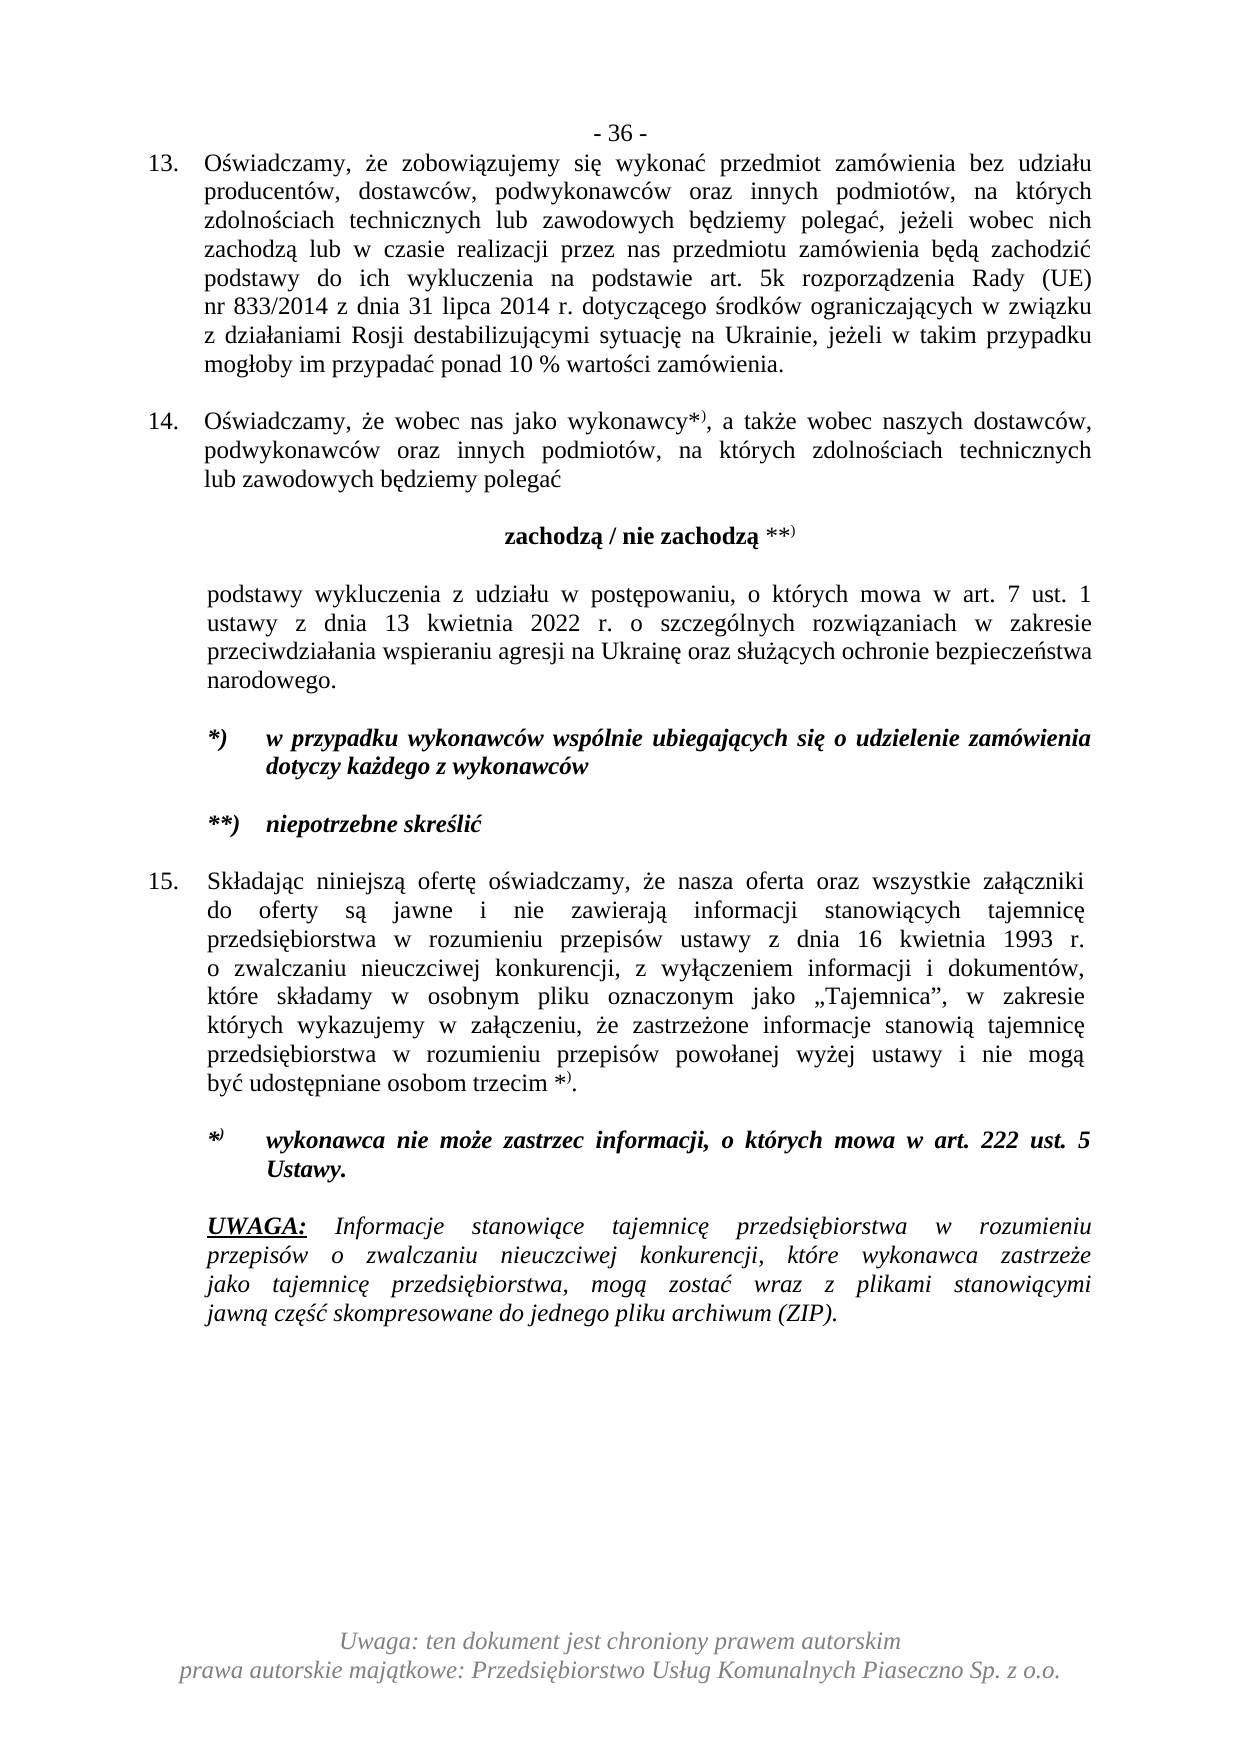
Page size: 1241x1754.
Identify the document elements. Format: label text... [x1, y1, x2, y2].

text zachodzą / nie zachodzą **) [207, 521, 1092, 550]
text *) w przypadku wykonawców wspólnie ubiegających się o udzielenie zamówienia dotyczy każdego z wykonawców [207, 723, 1092, 780]
text UWAGA: Informacje stanowiące tajemnicę przedsiębiorstwa w rozumieniu przepisów o zwalczaniu nieuczciwej konkurencji, które wykonawca zastrzeże jako tajemnicę przedsiębiorstwa, mogą zostać wraz z plikami stanowiącymi jawną część skompresowane do jednego pliku archiwum (ZIP). [207, 1211, 1092, 1326]
text podstawy wykluczenia z udziału w postępowaniu, o których mowa w art. 7 ust. 1 ustawy z dnia 13 kwietnia 2022 r. o szczególnych rozwiązaniach w zakresie przeciwdziałania wspieraniu agresji na Ukrainę oraz służących ochronie bezpieczeństwa narodowego. [207, 579, 1092, 694]
text 15. Składając niniejszą ofertę oświadczamy, że nasza oferta oraz wszystkie załączniki do oferty są jawne i nie zawierają informacji stanowiących tajemnicę przedsiębiorstwa w rozumieniu przepisów ustawy z dnia 16 kwietnia 1993 r. o zwalczaniu nieuczciwej konkurencji, z wyłączeniem informacji i dokumentów, które składamy w osobnym pliku oznaczonym jako „Tajemnica”, w zakresie których wykazujemy w załączeniu, że zastrzeżone informacje stanowią tajemnicę przedsiębiorstwa w rozumieniu przepisów powołanej wyżej ustawy i nie mogą być udostępniane osobom trzecim *). [148, 866, 1085, 1096]
text **) niepotrzebne skreślić [207, 809, 1092, 838]
text 13. Oświadczamy, że zobowiązujemy się wykonać przedmiot zamówienia bez udziału producentów, dostawców, podwykonawców oraz innych podmiotów, na których zdolnościach technicznych lub zawodowych będziemy polegać, jeżeli wobec nich zachodzą lub w czasie realizacji przez nas przedmiotu zamówienia będą zachodzić podstawy do ich wykluczenia na podstawie art. 5k rozporządzenia Rady (UE) nr 833/2014 z dnia 31 lipca 2014 r. dotyczącego środków ograniczających w związku z działaniami Rosji destabilizującymi sytuację na Ukrainie, jeżeli w takim przypadku mogłoby im przypadać ponad 10 % wartości zamówienia. [148, 148, 1092, 378]
text *) wykonawca nie może zastrzec informacji, o których mowa w art. 222 ust. 5 Ustawy. [207, 1125, 1092, 1183]
text 14. Oświadczamy, że wobec nas jako wykonawcy*), a także wobec naszych dostawców, podwykonawców oraz innych podmiotów, na których zdolnościach technicznych lub zawodowych będziemy polegać [148, 406, 1092, 493]
